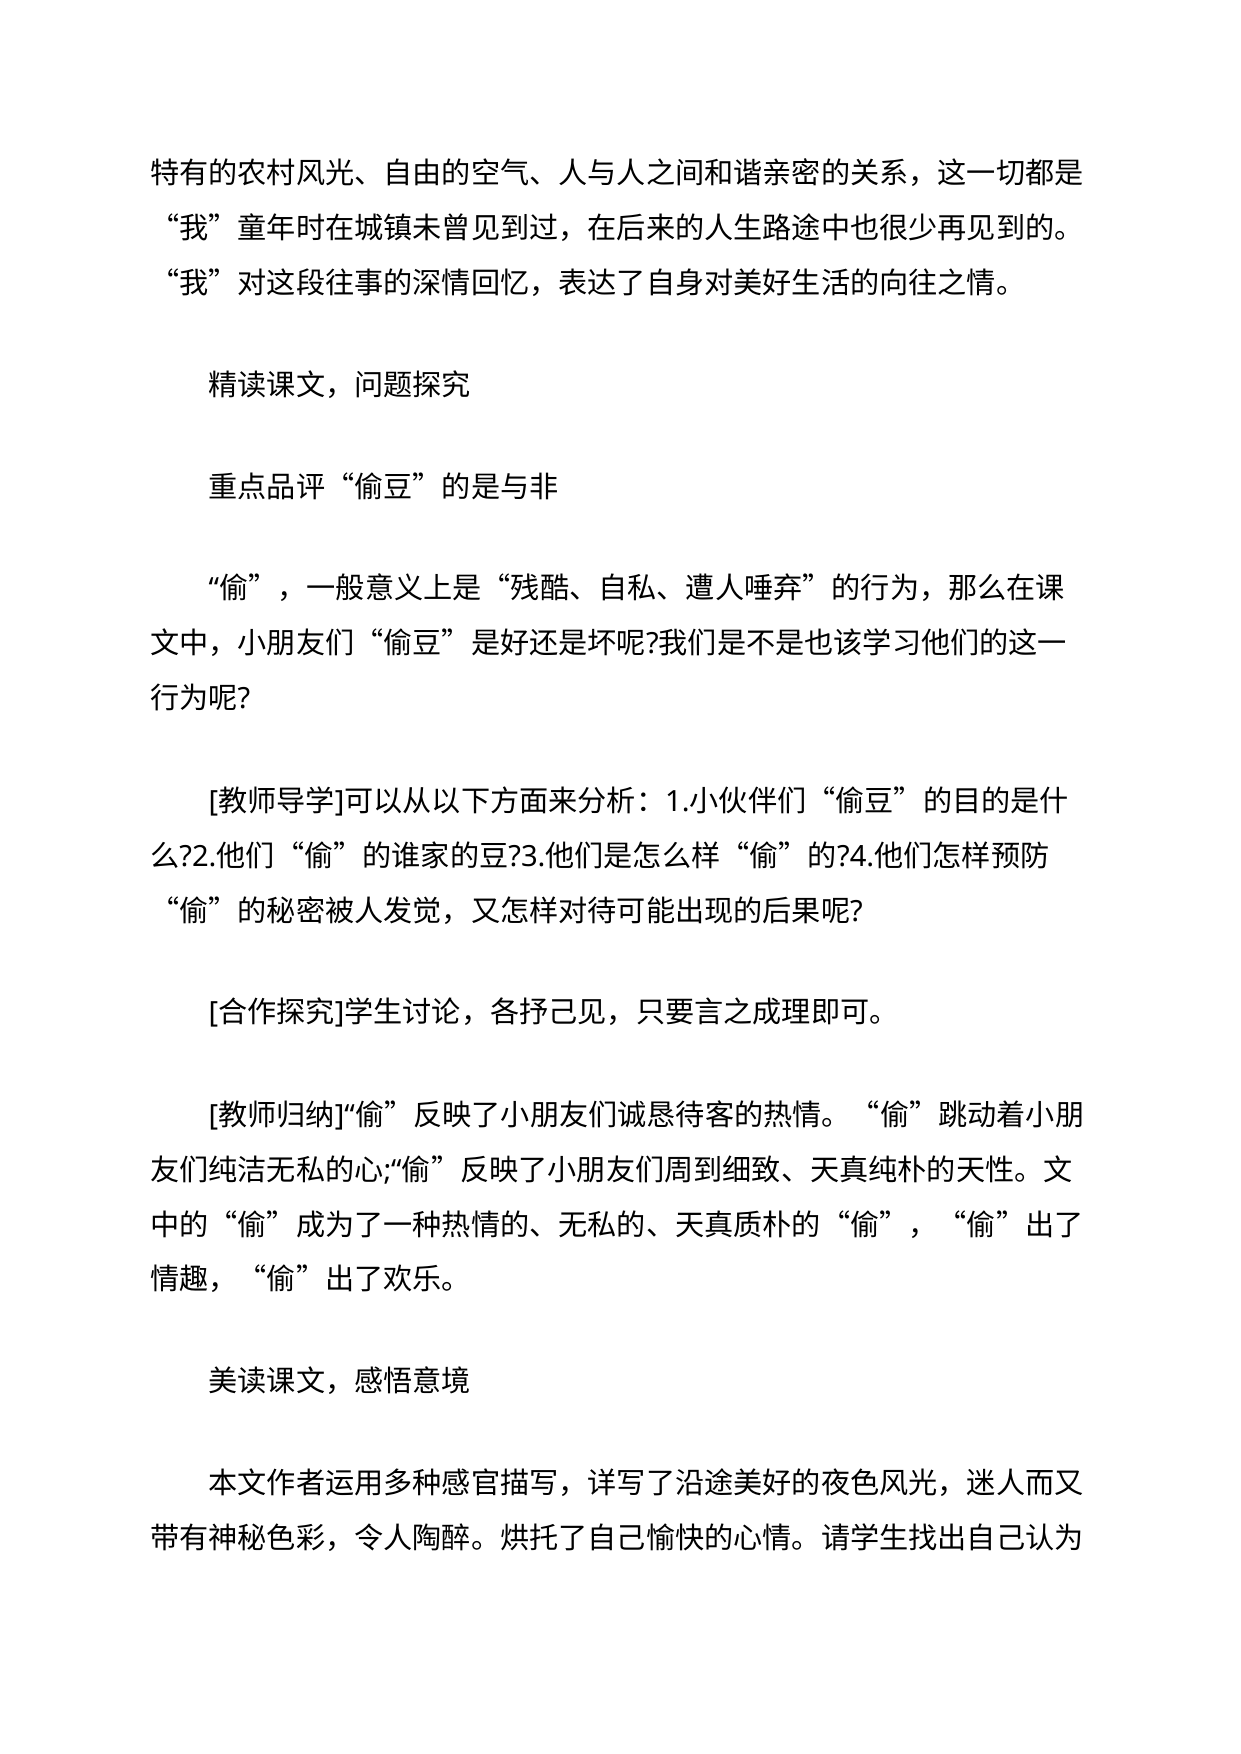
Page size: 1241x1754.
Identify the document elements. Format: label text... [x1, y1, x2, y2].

text 精读课文，问题探究 [150, 362, 1090, 404]
text [教师导学]可以从以下方面来分析：1.小伙伴们“偷豆”的目的是什么?2.他们“偷”的谁家的豆?3.他们是怎么样“偷”的?4.他们怎样预防“偷”的秘密被人发觉，又怎样对待可能出现的后果呢? [150, 777, 1090, 929]
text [150, 1459, 1090, 1557]
text [教师归纳]“偷”反映了小朋友们诚恳待客的热情。“偷”跳动着小朋友们纯洁无私的心;“偷”反映了小朋友们周到细致、天真纯朴的天性。文中的“偷”成为了一种热情的、无私的、天真质朴的“偷”，“偷”出了情趣，“偷”出了欢乐。 [150, 1091, 1090, 1298]
text 美读课文，感悟意境 [150, 1358, 1090, 1400]
text “偷”，一般意义上是“残酷、自私、遭人唾弃”的行为，那么在课文中，小朋友们“偷豆”是好还是坏呢?我们是不是也该学习他们的这一行为呢? [150, 565, 1090, 717]
text 重点品评“偷豆”的是与非 [150, 463, 1090, 506]
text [150, 150, 1090, 302]
text [合作探究]学生讨论，各抒己见，只要言之成理即可。 [150, 989, 1090, 1031]
